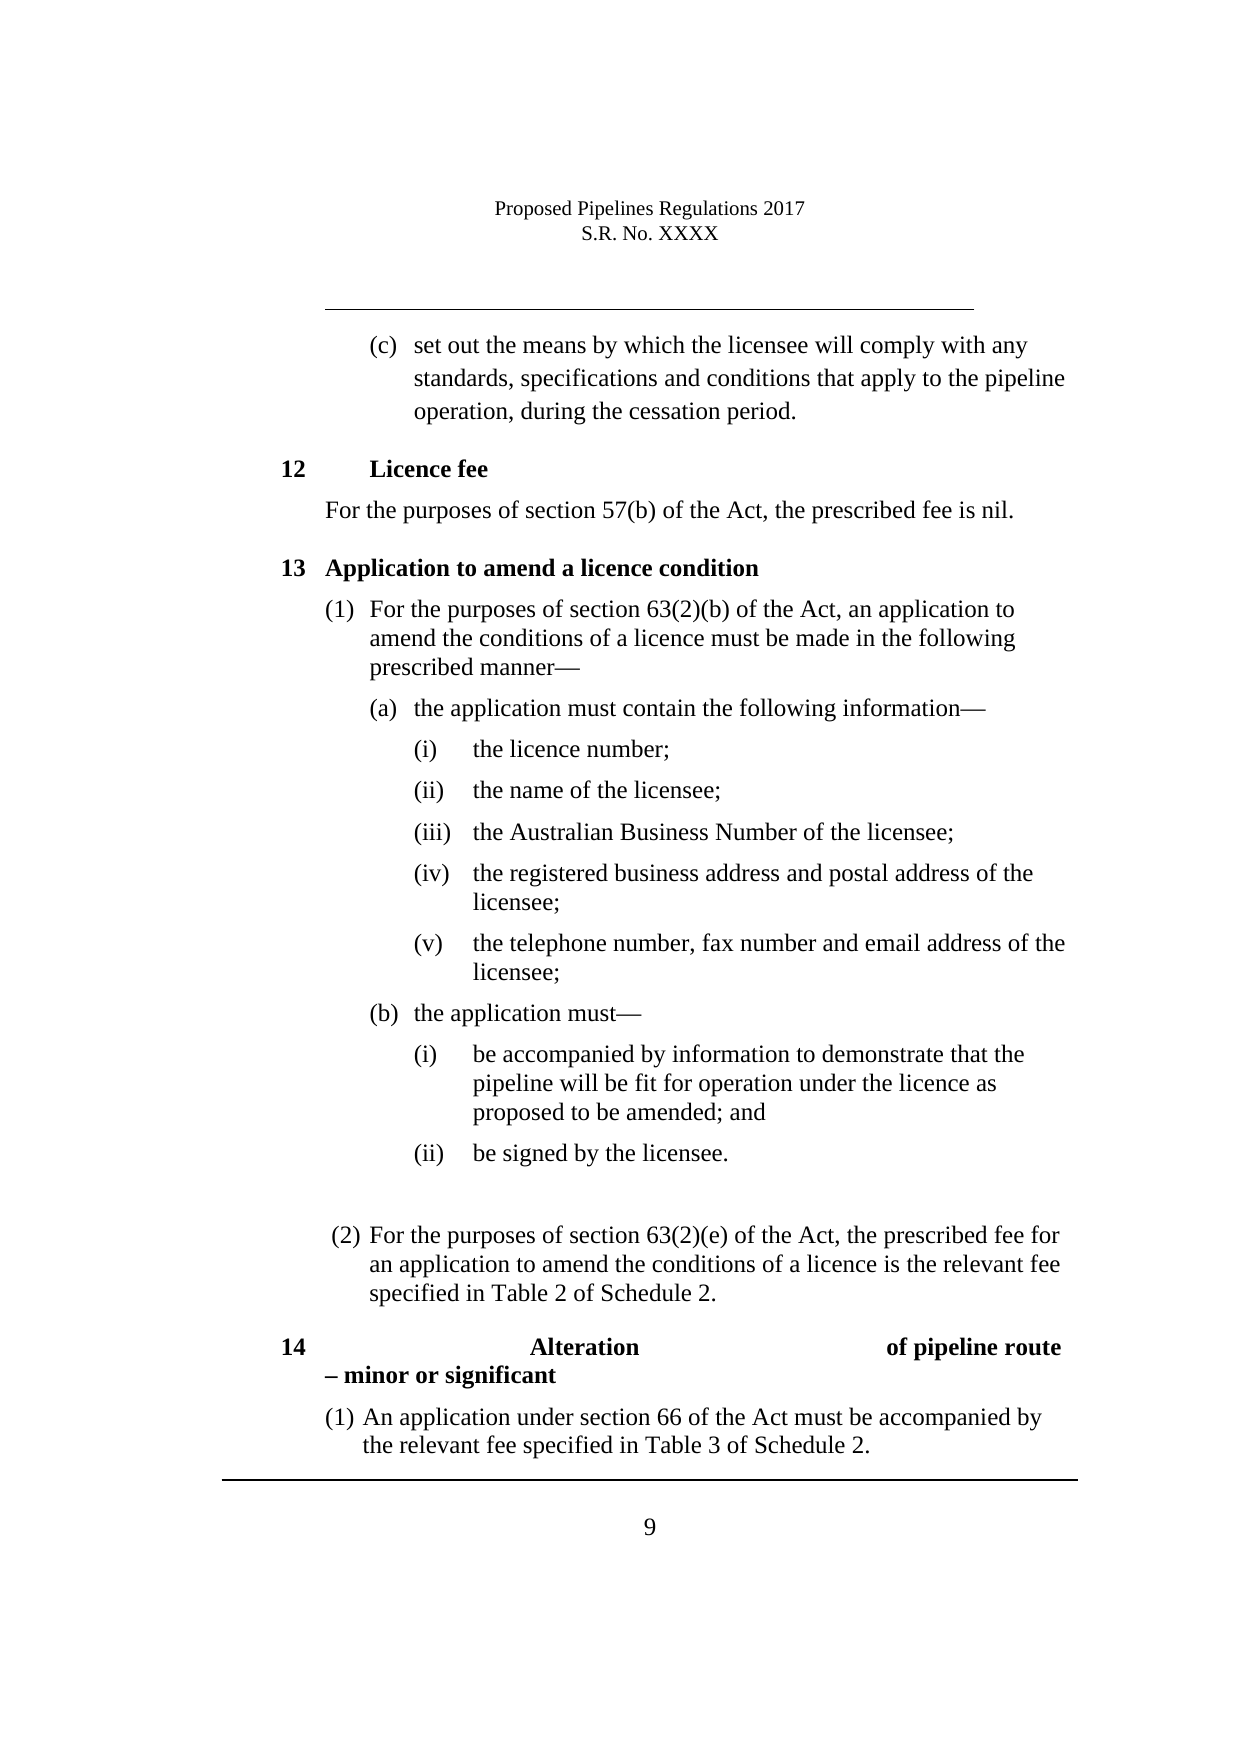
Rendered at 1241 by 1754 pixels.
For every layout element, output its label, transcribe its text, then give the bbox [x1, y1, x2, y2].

subtitle (i) the licence number; [413, 734, 1078, 763]
text For the purposes of section 57(b) of the Act, the prescribed fee is nil. [325, 496, 1078, 524]
subtitle (b) the application must— [369, 998, 1078, 1027]
subtitle (iii) the Australian Business Number of the licensee; [413, 817, 1078, 846]
subtitle (a) the application must contain the following information— [369, 693, 1078, 722]
subtitle (2) For the purposes of section 63(2)(e) of the Act, the prescribed fee for an application to amend the conditions of a licence is the relevant fee specified in Table 2 of Schedule 2. [325, 1221, 1078, 1307]
text (ii) be signed by the licensee. [413, 1138, 1078, 1167]
subtitle (ii) the name of the licensee; [413, 776, 1078, 804]
list set out the means by which the licensee will comply with any standards, specifications and conditions that apply to the pipeline operation, during the cessation period. [369, 330, 1078, 425]
subtitle (v) the telephone number, fax number and email address of the licensee; [413, 928, 1078, 986]
subtitle 13 Application to amend a licence condition [281, 553, 1078, 582]
subtitle (1) For the purposes of section 63(2)(b) of the Act, an application to amend the conditions of a licence must be made in the following prescribed manner— [325, 594, 1078, 681]
subtitle (iv) the registered business address and postal address of the licensee; [413, 858, 1078, 916]
list An application under section 66 of the Act must be accompanied by the relevant fee specified in Table 3 of Schedule 2. [325, 1402, 1078, 1459]
subtitle (i) be accompanied by information to demonstrate that the pipeline will be fit for operation under the licence as proposed to be amended; and [413, 1039, 1078, 1126]
subtitle 14 Alteration of pipeline route – minor or significant [281, 1332, 1078, 1389]
subtitle 12 Licence fee [281, 454, 1078, 483]
